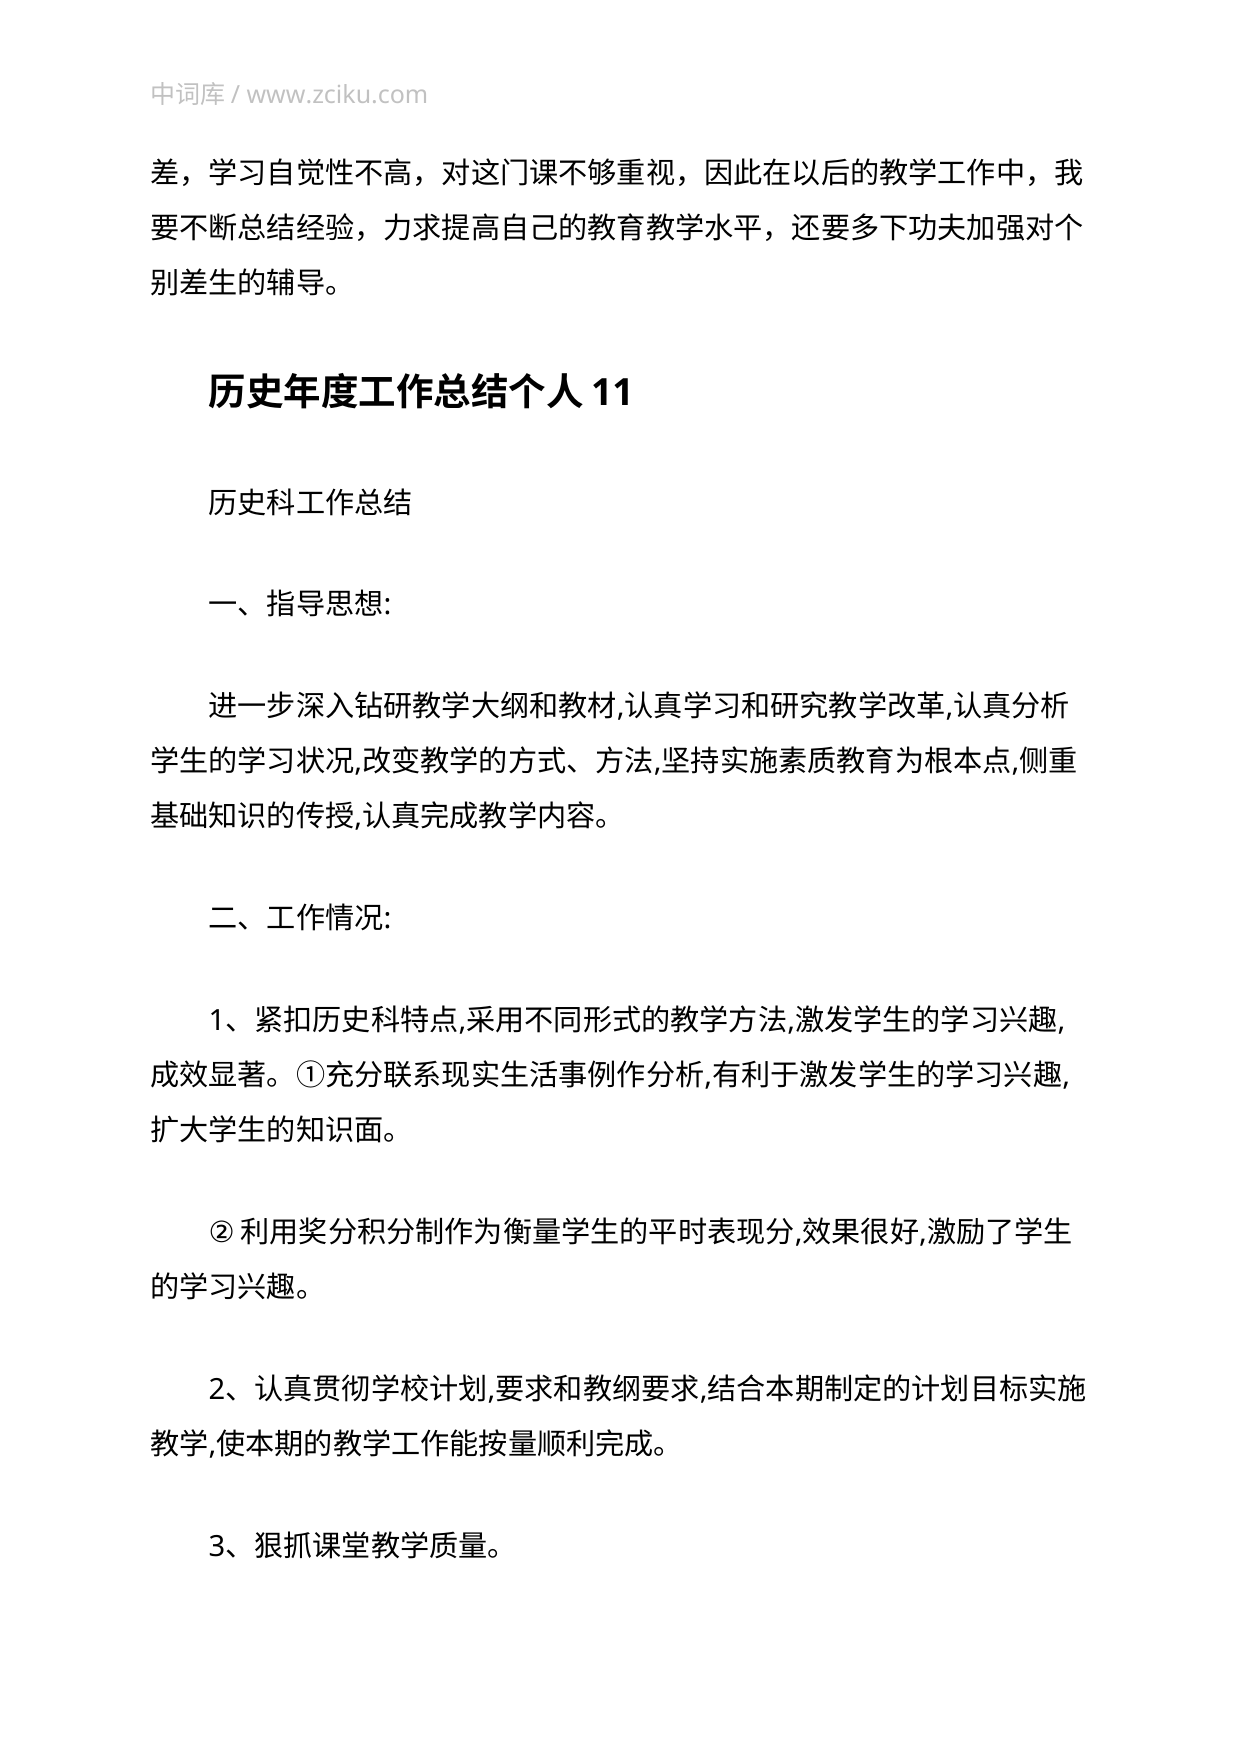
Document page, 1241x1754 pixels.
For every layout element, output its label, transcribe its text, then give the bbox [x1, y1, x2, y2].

text 历史年度工作总结个人11 [150, 362, 1090, 416]
text 进一步深入钻研教学大纲和教材,认真学习和研究教学改革,认真分析学生的学习状况,改变教学的方式、方法,坚持实施素质教育为根本点,侧重基础知识的传授,认真完成教学内容。 [150, 683, 1090, 835]
text 2、认真贯彻学校计划,要求和教纲要求,结合本期制定的计划目标实施教学,使本期的教学工作能按量顺利完成。 [150, 1365, 1090, 1463]
text 3、狠抓课堂教学质量。 [150, 1522, 1090, 1565]
text 二、工作情况: [150, 895, 1090, 937]
text 一、指导思想: [150, 581, 1090, 623]
text 历史科工作总结 [150, 479, 1090, 521]
text ②利用奖分积分制作为衡量学生的平时表现分,效果很好,激励了学生的学习兴趣。 [150, 1209, 1090, 1306]
text 1、紧扣历史科特点,采用不同形式的教学方法,激发学生的学习兴趣,成效显著。①充分联系现实生活事例作分析,有利于激发学生的学习兴趣,扩大学生的知识面。 [150, 997, 1090, 1149]
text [150, 150, 1090, 302]
